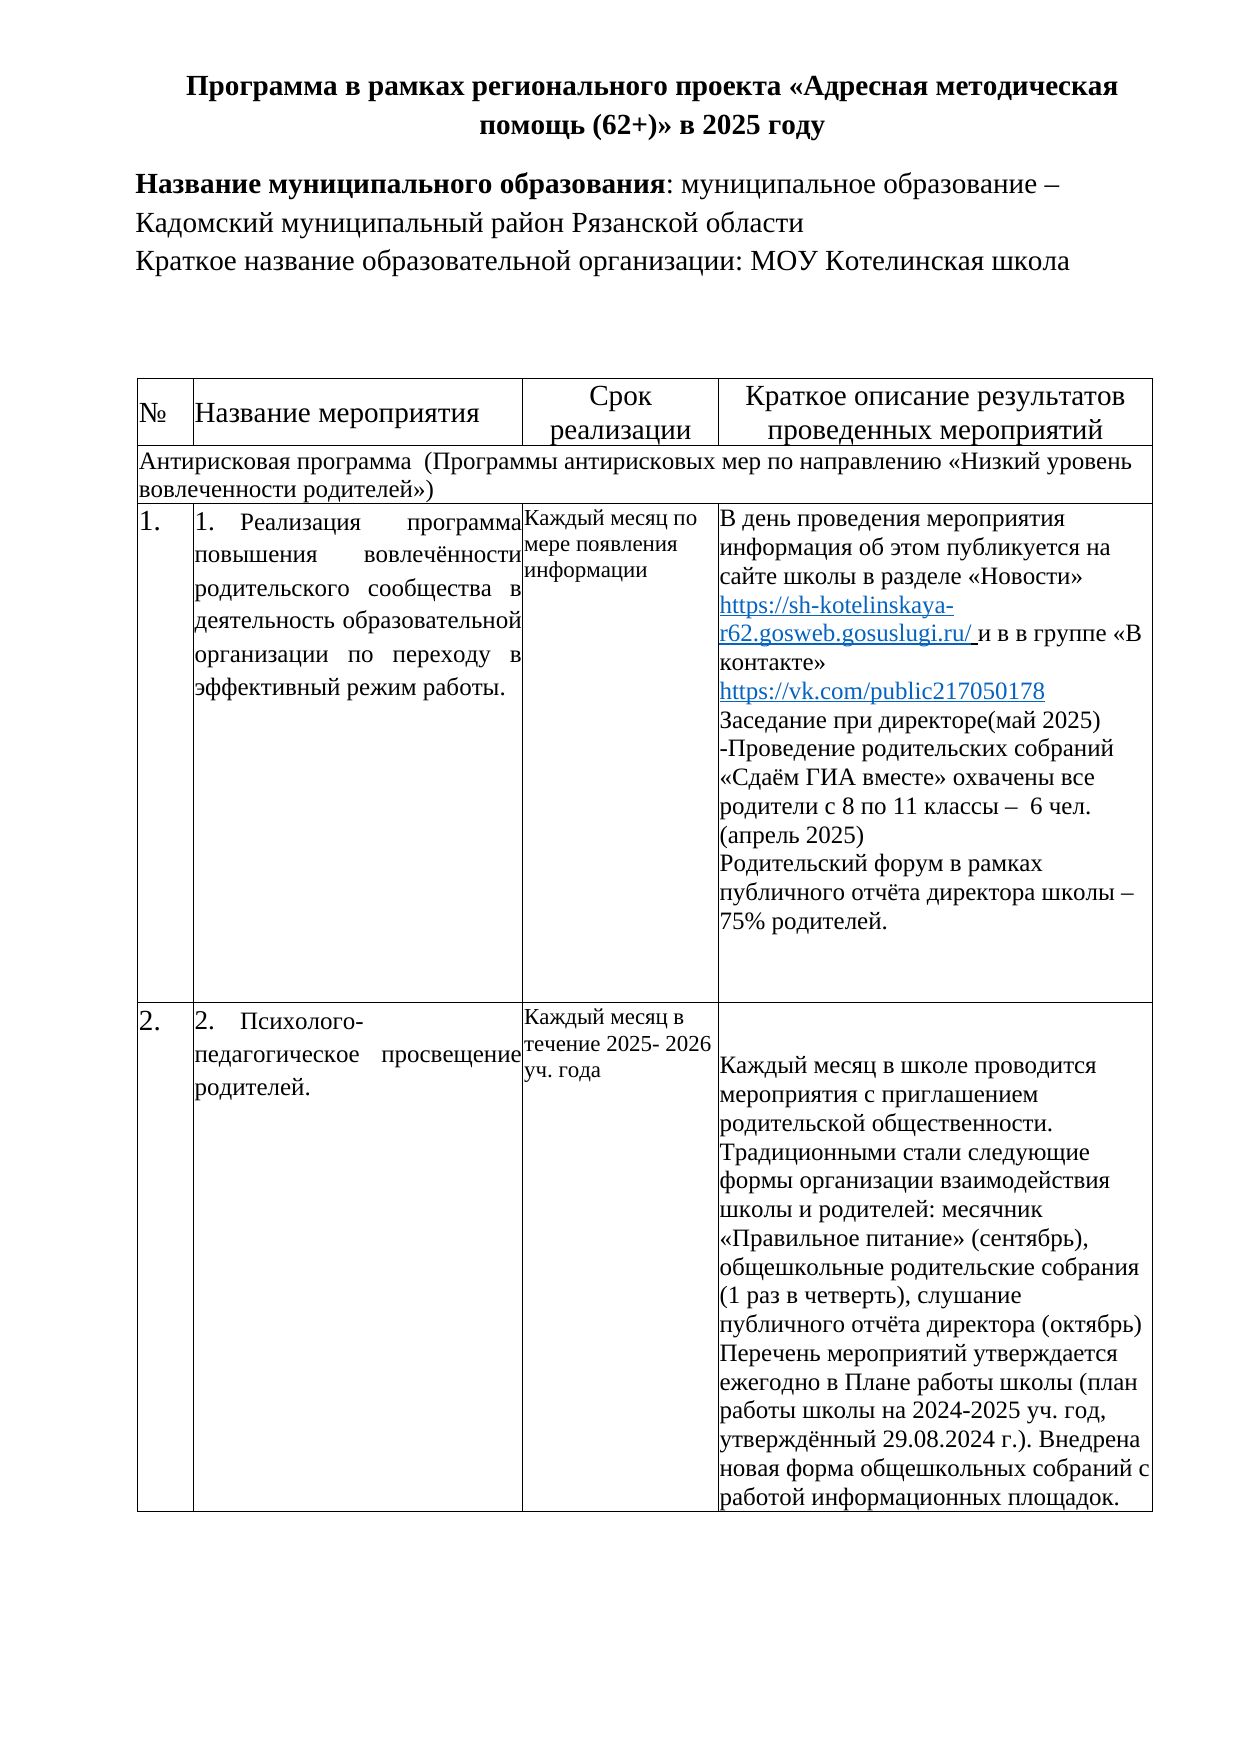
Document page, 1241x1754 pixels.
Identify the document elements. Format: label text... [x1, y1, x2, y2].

table_cell Антирисковая программа (Программы антирисковых мер по направлению «Низкий уровень вовлеченности родителей») [138, 446, 1152, 502]
table_header № [138, 379, 193, 445]
table_cell В день проведения мероприятия информация об этом публикуется на сайте школы в разделе «Новости» https://sh-kotelinskaya-r62.gosweb.gosuslugi.ru/ и в в группе «В контакте» https://vk.com/public217050178 Заседание при директоре(май 2025) -Проведение родительских собраний «Сдаём ГИА вместе» охвачены все родители с 8 по 11 классы – 6 чел. (апрель 2025) Родительский форум в рамках публичного отчёта директора школы – 75% родителей. [719, 504, 1152, 1002]
table_cell 2. [138, 1003, 193, 1511]
table_cell Реализация программа повышения вовлечённости родительского сообщества в деятельность образовательной организации по переходу в эффективный режим работы. [194, 504, 522, 1002]
text Название муниципального образования: муниципальное образование – Кадомский муниципальный район Рязанской области [135, 166, 1155, 238]
text Краткое название образовательной организации: МОУ Котелинская школа [135, 243, 1155, 277]
table_cell Каждый месяц в школе проводится мероприятия с приглашением родительской общественности. Традиционными стали следующие формы организации взаимодействия школы и родителей: месячник «Правильное питание» (сентябрь), общешкольные родительские собрания (1 раз в четверть), слушание публичного отчёта директора (октябрь) Перечень мероприятий утверждается ежегодно в Плане работы школы (план работы школы на 2024-2025 уч. год, утверждённый 29.08.2024 г.). Внедрена новая форма общешкольных собраний с работой информационных площадок. [719, 1003, 1152, 1511]
table_cell 1. [138, 504, 193, 1002]
table_cell Каждый месяц по мере появления информации [523, 504, 718, 1002]
text Программа в рамках регионального проекта «Адресная методическая помощь (62+)» в 2025 году [150, 68, 1155, 141]
table_header Срок реализации [523, 379, 718, 445]
table_cell Психолого-педагогическое просвещение родителей. [194, 1003, 522, 1511]
table_header Название мероприятия [194, 379, 522, 445]
table_header Краткое описание результатов проведенных мероприятий [719, 379, 1152, 445]
table_cell Каждый месяц в течение 2025- 2026 уч. года [523, 1003, 718, 1511]
